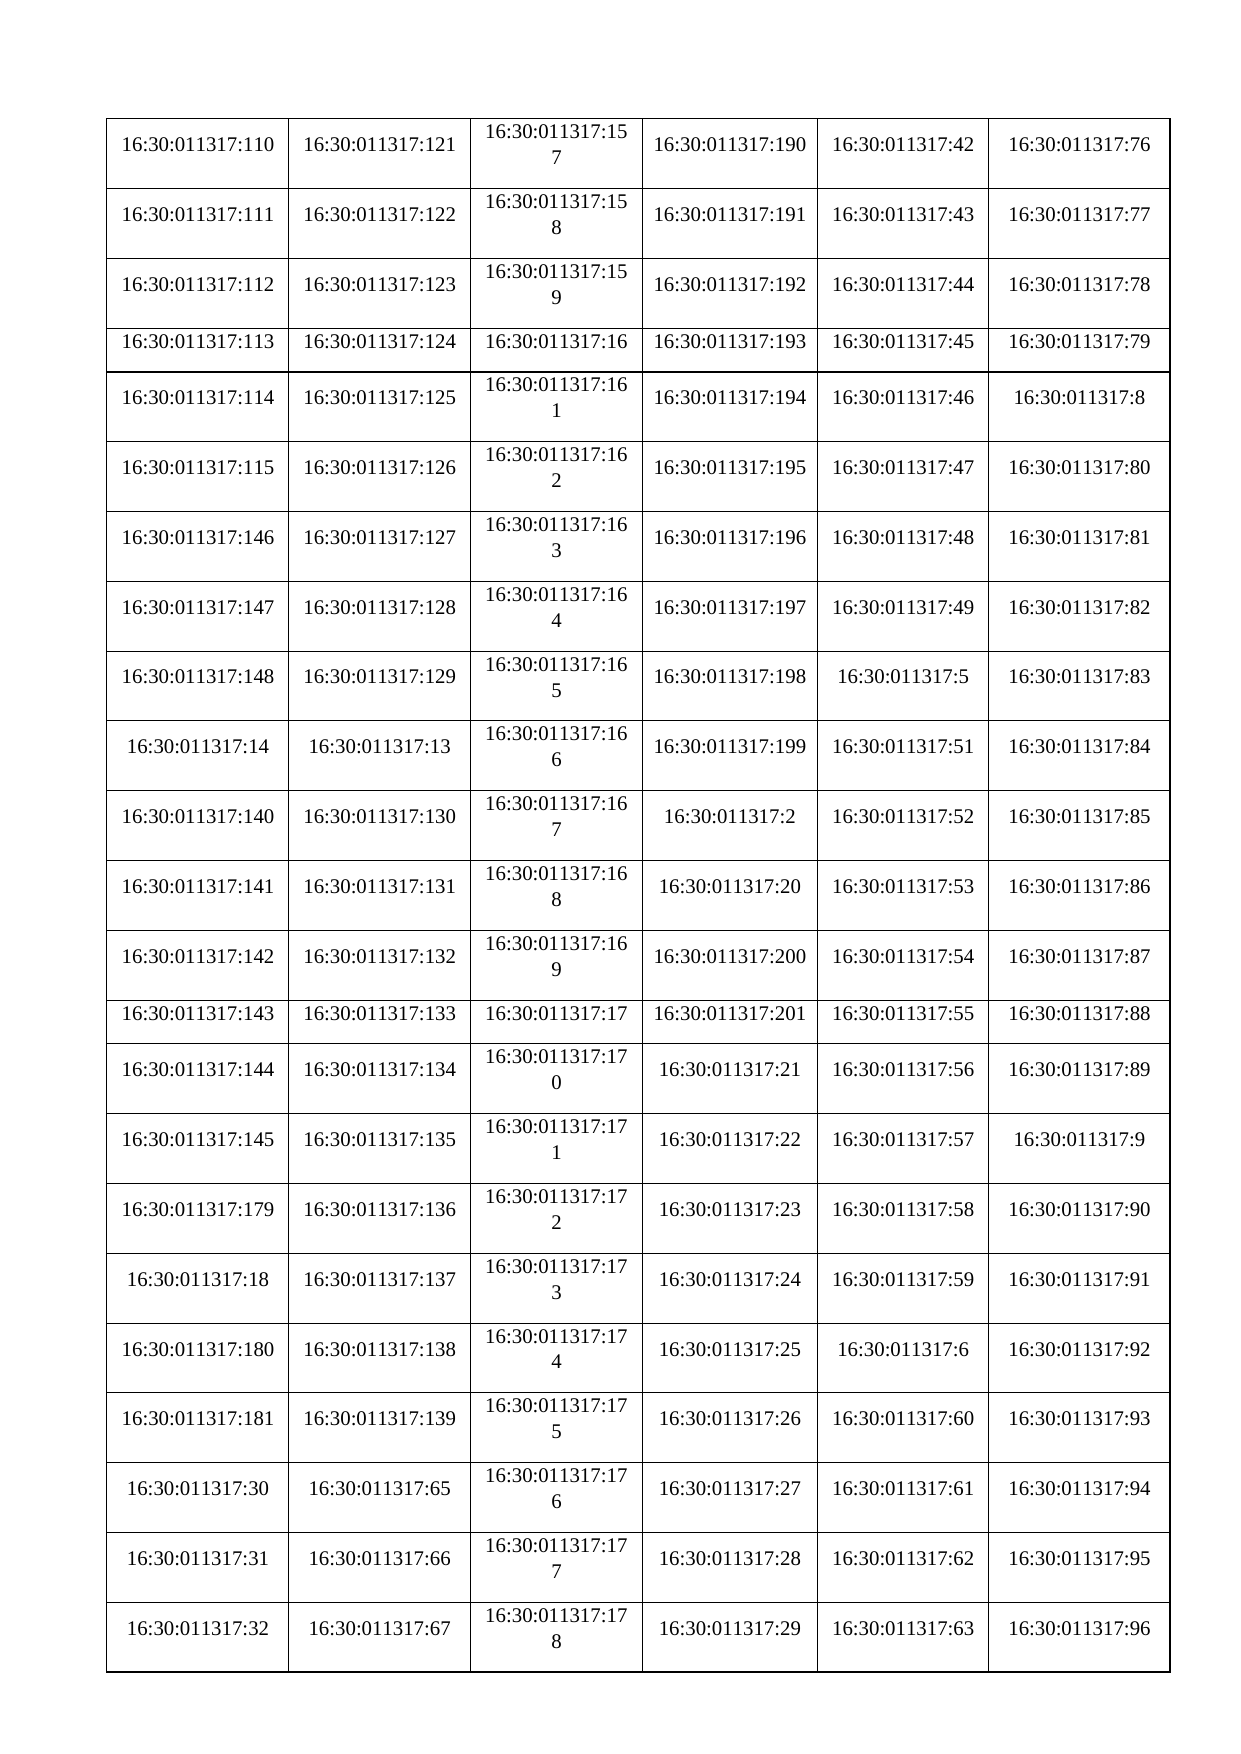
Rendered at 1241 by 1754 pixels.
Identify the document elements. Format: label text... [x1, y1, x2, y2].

table_cell 16:30:011317:110 [107, 119, 288, 188]
table_cell 16:30:011317:176 [471, 1463, 642, 1532]
table_cell 16:30:011317:158 [471, 189, 642, 258]
table_cell 16:30:011317:77 [989, 189, 1169, 258]
table_cell 16:30:011317:113 [107, 329, 288, 371]
table_cell 16:30:011317:18 [107, 1254, 288, 1322]
table_cell 16:30:011317:55 [818, 1001, 988, 1043]
table_cell 16:30:011317:146 [107, 512, 288, 581]
table_cell 16:30:011317:144 [107, 1044, 288, 1113]
table_cell 16:30:011317:49 [818, 582, 988, 651]
table_cell 16:30:011317:138 [289, 1324, 470, 1392]
table_cell 16:30:011317:43 [818, 189, 988, 258]
table_cell 16:30:011317:134 [289, 1044, 470, 1113]
table_cell 16:30:011317:47 [818, 442, 988, 511]
table_cell 16:30:011317:194 [643, 373, 817, 441]
table_cell 16:30:011317:92 [989, 1324, 1169, 1392]
table_cell 16:30:011317:137 [289, 1254, 470, 1322]
table_cell 16:30:011317:26 [643, 1393, 817, 1462]
table_cell 16:30:011317:129 [289, 652, 470, 720]
table_cell 16:30:011317:181 [107, 1393, 288, 1462]
table_cell 16:30:011317:162 [471, 442, 642, 511]
table_cell 16:30:011317:45 [818, 329, 988, 371]
table_cell 16:30:011317:170 [471, 1044, 642, 1113]
table_cell 16:30:011317:178 [471, 1603, 642, 1671]
table_cell 16:30:011317:169 [471, 931, 642, 999]
table_cell 16:30:011317:9 [989, 1114, 1169, 1183]
table_cell 16:30:011317:52 [818, 791, 988, 860]
table_cell 16:30:011317:44 [818, 259, 988, 327]
table_cell 16:30:011317:159 [471, 259, 642, 327]
table_cell 16:30:011317:76 [989, 119, 1169, 188]
table_cell 16:30:011317:140 [107, 791, 288, 860]
table_cell 16:30:011317:125 [289, 373, 470, 441]
table_cell 16:30:011317:123 [289, 259, 470, 327]
table_cell 16:30:011317:32 [107, 1603, 288, 1671]
table_cell 16:30:011317:58 [818, 1184, 988, 1253]
table_cell 16:30:011317:166 [471, 721, 642, 790]
table_cell 16:30:011317:179 [107, 1184, 288, 1253]
table_cell 16:30:011317:161 [471, 373, 642, 441]
table_cell 16:30:011317:62 [818, 1533, 988, 1602]
table_cell 16:30:011317:147 [107, 582, 288, 651]
table_cell 16:30:011317:180 [107, 1324, 288, 1392]
table_cell 16:30:011317:89 [989, 1044, 1169, 1113]
table_cell 16:30:011317:128 [289, 582, 470, 651]
table_cell 16:30:011317:56 [818, 1044, 988, 1113]
table_cell 16:30:011317:111 [107, 189, 288, 258]
table_cell 16:30:011317:16 [471, 329, 642, 371]
table_cell 16:30:011317:29 [643, 1603, 817, 1671]
table_cell 16:30:011317:86 [989, 861, 1169, 930]
table_cell 16:30:011317:173 [471, 1254, 642, 1322]
table_cell 16:30:011317:198 [643, 652, 817, 720]
table_cell 16:30:011317:177 [471, 1533, 642, 1602]
table_cell 16:30:011317:95 [989, 1533, 1169, 1602]
table_cell 16:30:011317:157 [471, 119, 642, 188]
table_cell 16:30:011317:24 [643, 1254, 817, 1322]
table_cell 16:30:011317:143 [107, 1001, 288, 1043]
table_cell 16:30:011317:122 [289, 189, 470, 258]
table_cell 16:30:011317:93 [989, 1393, 1169, 1462]
table_cell 16:30:011317:60 [818, 1393, 988, 1462]
table_cell 16:30:011317:192 [643, 259, 817, 327]
table_cell 16:30:011317:197 [643, 582, 817, 651]
table_cell 16:30:011317:67 [289, 1603, 470, 1671]
table_cell 16:30:011317:174 [471, 1324, 642, 1392]
table_cell 16:30:011317:79 [989, 329, 1169, 371]
table_cell 16:30:011317:65 [289, 1463, 470, 1532]
table_cell 16:30:011317:114 [107, 373, 288, 441]
table_cell 16:30:011317:121 [289, 119, 470, 188]
table_cell 16:30:011317:172 [471, 1184, 642, 1253]
table_cell 16:30:011317:191 [643, 189, 817, 258]
table_cell 16:30:011317:82 [989, 582, 1169, 651]
table_cell 16:30:011317:90 [989, 1184, 1169, 1253]
table_cell 16:30:011317:139 [289, 1393, 470, 1462]
table_cell 16:30:011317:88 [989, 1001, 1169, 1043]
table_cell 16:30:011317:51 [818, 721, 988, 790]
table_cell 16:30:011317:61 [818, 1463, 988, 1532]
table_cell 16:30:011317:96 [989, 1603, 1169, 1671]
table_cell 16:30:011317:46 [818, 373, 988, 441]
table_cell 16:30:011317:14 [107, 721, 288, 790]
table_cell 16:30:011317:200 [643, 931, 817, 999]
table_cell 16:30:011317:54 [818, 931, 988, 999]
table_cell 16:30:011317:21 [643, 1044, 817, 1113]
table_cell 16:30:011317:148 [107, 652, 288, 720]
table_cell 16:30:011317:83 [989, 652, 1169, 720]
table_cell 16:30:011317:59 [818, 1254, 988, 1322]
table_cell 16:30:011317:165 [471, 652, 642, 720]
table_cell 16:30:011317:20 [643, 861, 817, 930]
table_cell 16:30:011317:132 [289, 931, 470, 999]
table_cell 16:30:011317:167 [471, 791, 642, 860]
table_cell 16:30:011317:141 [107, 861, 288, 930]
table_cell 16:30:011317:164 [471, 582, 642, 651]
table_cell 16:30:011317:22 [643, 1114, 817, 1183]
table_cell 16:30:011317:66 [289, 1533, 470, 1602]
table_cell 16:30:011317:171 [471, 1114, 642, 1183]
table_cell 16:30:011317:190 [643, 119, 817, 188]
table_cell 16:30:011317:126 [289, 442, 470, 511]
table_cell 16:30:011317:142 [107, 931, 288, 999]
table_cell 16:30:011317:28 [643, 1533, 817, 1602]
table_cell 16:30:011317:199 [643, 721, 817, 790]
table_cell 16:30:011317:131 [289, 861, 470, 930]
table_cell 16:30:011317:53 [818, 861, 988, 930]
table_cell 16:30:011317:6 [818, 1324, 988, 1392]
table_cell 16:30:011317:85 [989, 791, 1169, 860]
table_cell 16:30:011317:25 [643, 1324, 817, 1392]
table_cell 16:30:011317:193 [643, 329, 817, 371]
table_cell 16:30:011317:84 [989, 721, 1169, 790]
table_cell 16:30:011317:81 [989, 512, 1169, 581]
table_cell 16:30:011317:136 [289, 1184, 470, 1253]
table_cell 16:30:011317:145 [107, 1114, 288, 1183]
table_cell 16:30:011317:31 [107, 1533, 288, 1602]
table_cell 16:30:011317:23 [643, 1184, 817, 1253]
table_cell 16:30:011317:27 [643, 1463, 817, 1532]
table_cell 16:30:011317:124 [289, 329, 470, 371]
table_cell 16:30:011317:201 [643, 1001, 817, 1043]
table_cell 16:30:011317:48 [818, 512, 988, 581]
table_cell 16:30:011317:94 [989, 1463, 1169, 1532]
table_cell 16:30:011317:115 [107, 442, 288, 511]
table_cell 16:30:011317:13 [289, 721, 470, 790]
table_cell 16:30:011317:17 [471, 1001, 642, 1043]
table_cell 16:30:011317:196 [643, 512, 817, 581]
table_cell 16:30:011317:175 [471, 1393, 642, 1462]
table_cell 16:30:011317:127 [289, 512, 470, 581]
table_cell 16:30:011317:63 [818, 1603, 988, 1671]
table_cell 16:30:011317:163 [471, 512, 642, 581]
table_cell 16:30:011317:78 [989, 259, 1169, 327]
table_cell 16:30:011317:133 [289, 1001, 470, 1043]
table_cell 16:30:011317:91 [989, 1254, 1169, 1322]
table_cell 16:30:011317:42 [818, 119, 988, 188]
table_cell 16:30:011317:5 [818, 652, 988, 720]
table_cell 16:30:011317:8 [989, 373, 1169, 441]
table_cell 16:30:011317:130 [289, 791, 470, 860]
table_cell 16:30:011317:195 [643, 442, 817, 511]
table_cell 16:30:011317:2 [643, 791, 817, 860]
table_cell 16:30:011317:112 [107, 259, 288, 327]
table_cell 16:30:011317:57 [818, 1114, 988, 1183]
table_cell 16:30:011317:87 [989, 931, 1169, 999]
table_cell 16:30:011317:30 [107, 1463, 288, 1532]
table_cell 16:30:011317:80 [989, 442, 1169, 511]
table_cell 16:30:011317:168 [471, 861, 642, 930]
table_cell 16:30:011317:135 [289, 1114, 470, 1183]
